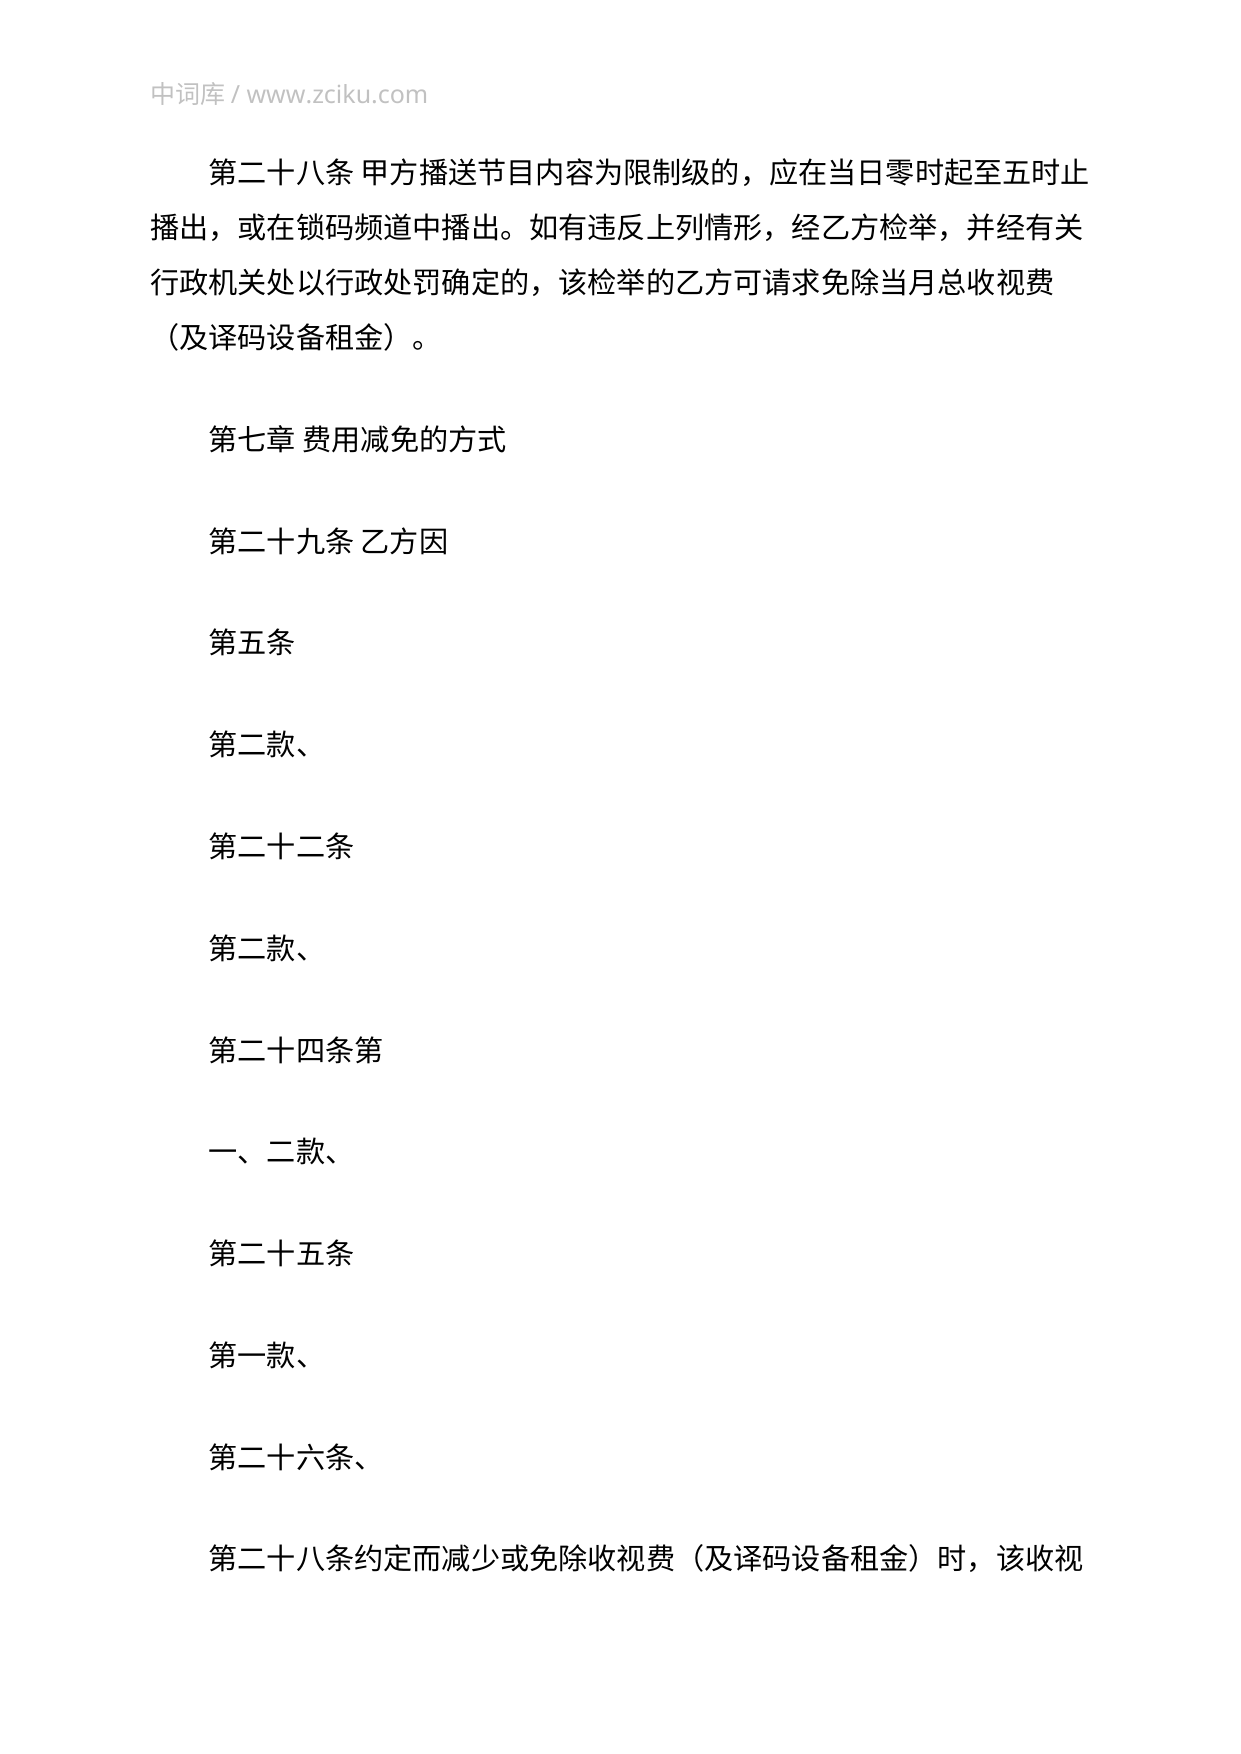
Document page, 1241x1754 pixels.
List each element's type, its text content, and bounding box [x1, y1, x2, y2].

text 第二十八条 甲方播送节目内容为限制级的，应在当日零时起至五时止播出，或在锁码频道中播出。如有违反上列情形，经乙方检举，并经有关行政机关处以行政处罚确定的，该检举的乙方可请求免除当月总收视费（及译码设备租金）。 [150, 150, 1090, 357]
text 第二十二条 [150, 823, 1090, 866]
text 第二十五条 [150, 1231, 1090, 1273]
text 第五条 [150, 620, 1090, 662]
text 第二十六条、 [150, 1434, 1090, 1476]
text 第二十九条 乙方因 [150, 518, 1090, 561]
text 第七章 费用减免的方式 [150, 416, 1090, 459]
text 一、二款、 [150, 1129, 1090, 1171]
text 第一款、 [150, 1332, 1090, 1375]
text 第二十四条第 [150, 1027, 1090, 1069]
text 第二款、 [150, 722, 1090, 764]
text 第二款、 [150, 925, 1090, 968]
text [150, 1536, 1090, 1578]
